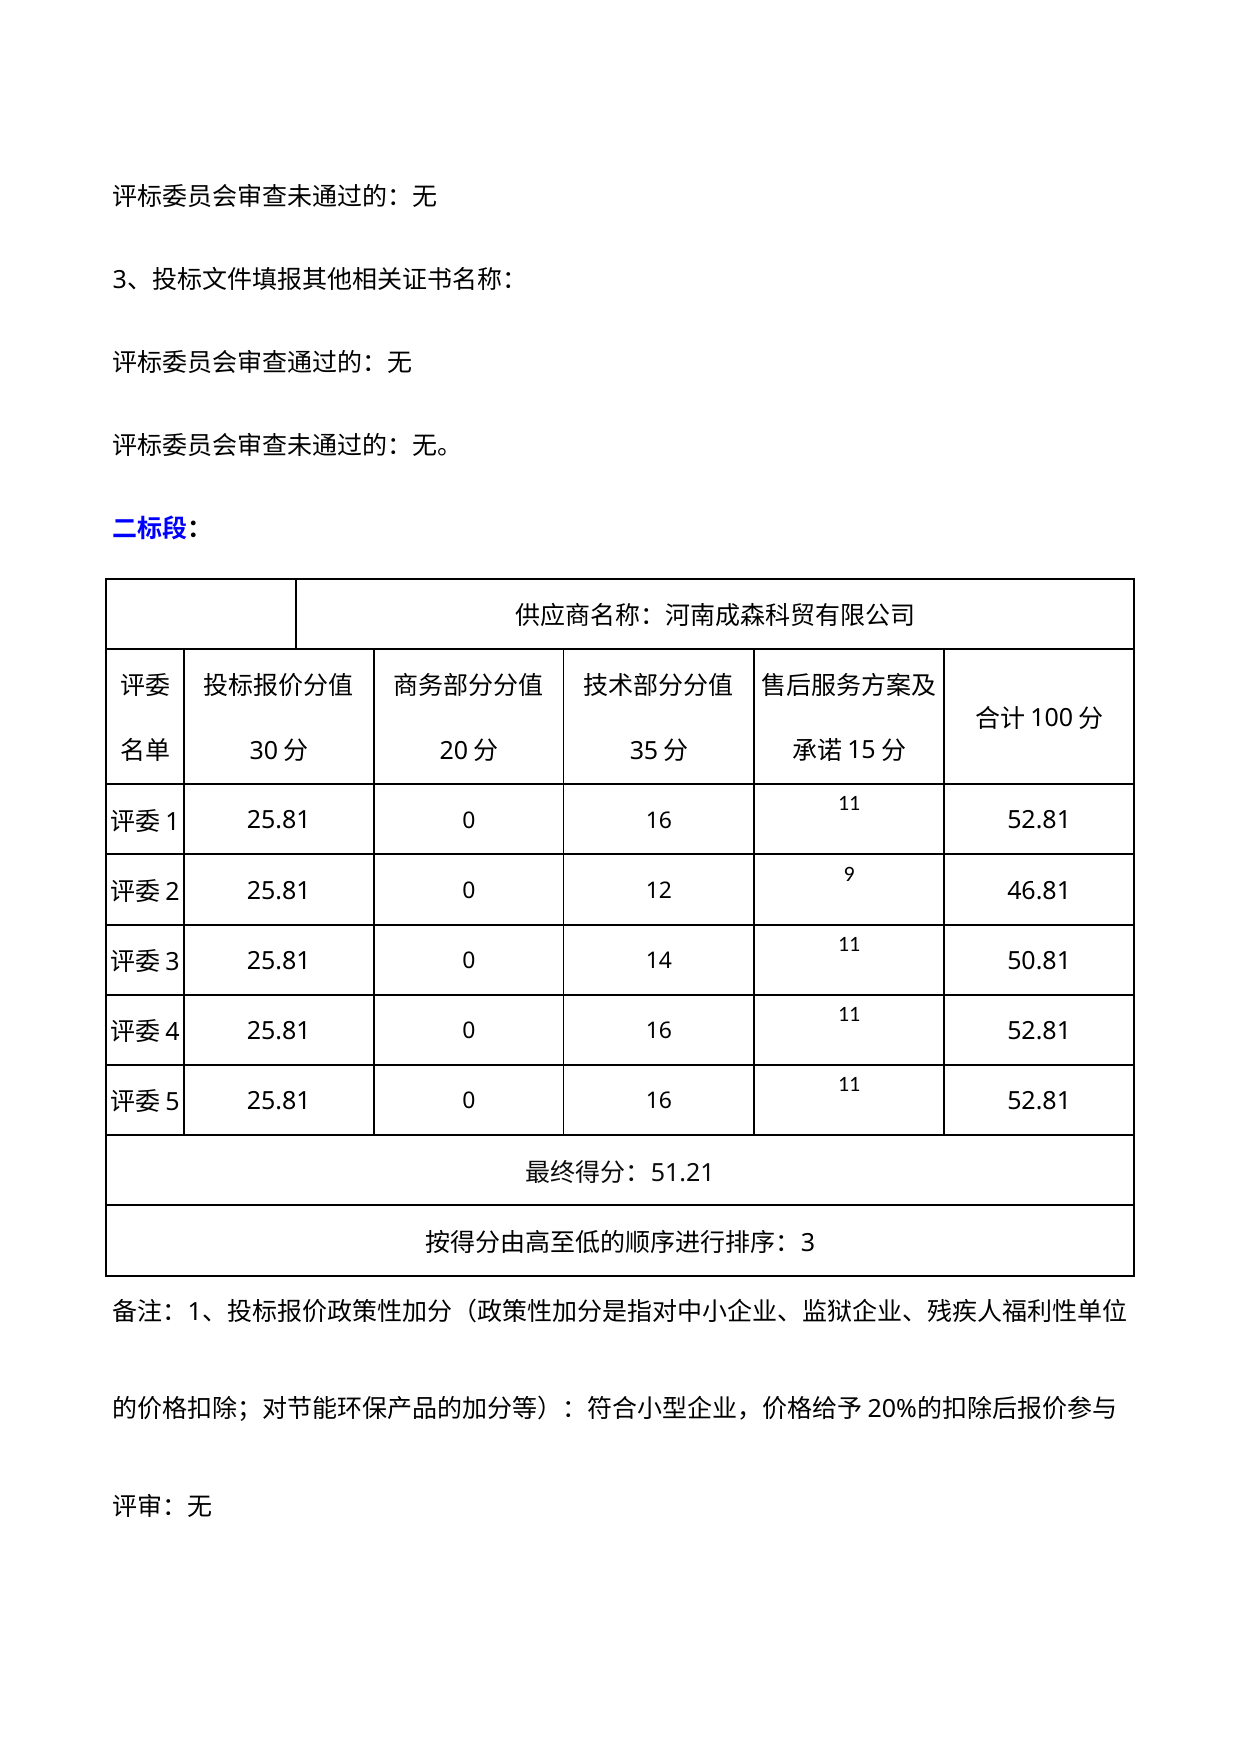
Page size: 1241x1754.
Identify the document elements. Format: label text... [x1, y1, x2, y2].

table_cell 按得分由高至低的顺序进行排序：3 [107, 1206, 1133, 1274]
table_cell 16 [564, 785, 753, 853]
table_cell 评委2 [107, 855, 183, 923]
table_cell 52.81 [945, 1066, 1133, 1134]
table_cell 16 [564, 1066, 753, 1134]
table_cell 11 [755, 996, 943, 1064]
table_cell 25.81 [185, 1066, 373, 1134]
table_cell 16 [564, 996, 753, 1064]
table_cell 最终得分：51.21 [107, 1136, 1133, 1204]
table_cell 12 [564, 855, 753, 923]
table_cell 9 [755, 855, 943, 923]
table_cell 11 [755, 785, 943, 853]
table_header [107, 580, 295, 648]
table_cell 25.81 [185, 926, 373, 994]
text 评标委员会审查未通过的：无 [112, 162, 1128, 227]
table_cell 技术部分分值 35分 [564, 650, 753, 783]
table_cell 0 [375, 785, 563, 853]
table_cell 25.81 [185, 855, 373, 923]
table_cell 0 [375, 996, 563, 1064]
text 备注：1、投标报价政策性加分（政策性加分是指对中小企业、监狱企业、残疾人福利性单位的价格扣除；对节能环保产品的加分等）：符合小型企业，价格给予20%的扣除后报价参与评审：无 [112, 1277, 1128, 1537]
table_cell 14 [564, 926, 753, 994]
table_cell 52.81 [945, 996, 1133, 1064]
table_cell 评委1 [107, 785, 183, 853]
table_cell 评委5 [107, 1066, 183, 1134]
table_cell 0 [375, 1066, 563, 1134]
table_cell 评委3 [107, 926, 183, 994]
table_cell 0 [375, 926, 563, 994]
table_cell 11 [755, 1066, 943, 1134]
text 3、投标文件填报其他相关证书名称： [112, 245, 1128, 310]
table_cell 25.81 [185, 996, 373, 1064]
table_cell 商务部分分值 20分 [375, 650, 563, 783]
table_header 供应商名称：河南成森科贸有限公司 [297, 580, 1133, 648]
table_cell 52.81 [945, 785, 1133, 853]
table_cell 合计100分 [945, 650, 1133, 783]
text 评标委员会审查通过的：无 [112, 328, 1128, 393]
table_cell 25.81 [185, 785, 373, 853]
table_cell 46.81 [945, 855, 1133, 923]
table_cell 评委名单 [107, 650, 183, 783]
table_cell 50.81 [945, 926, 1133, 994]
table_cell 11 [755, 926, 943, 994]
text 评标委员会审查未通过的：无。 [112, 411, 1128, 476]
table_cell 投标报价分值 30分 [185, 650, 373, 783]
text 二标段： [112, 494, 1128, 559]
table_cell 0 [375, 855, 563, 923]
table_cell 评委4 [107, 996, 183, 1064]
table_cell 售后服务方案及承诺15分 [755, 650, 943, 783]
